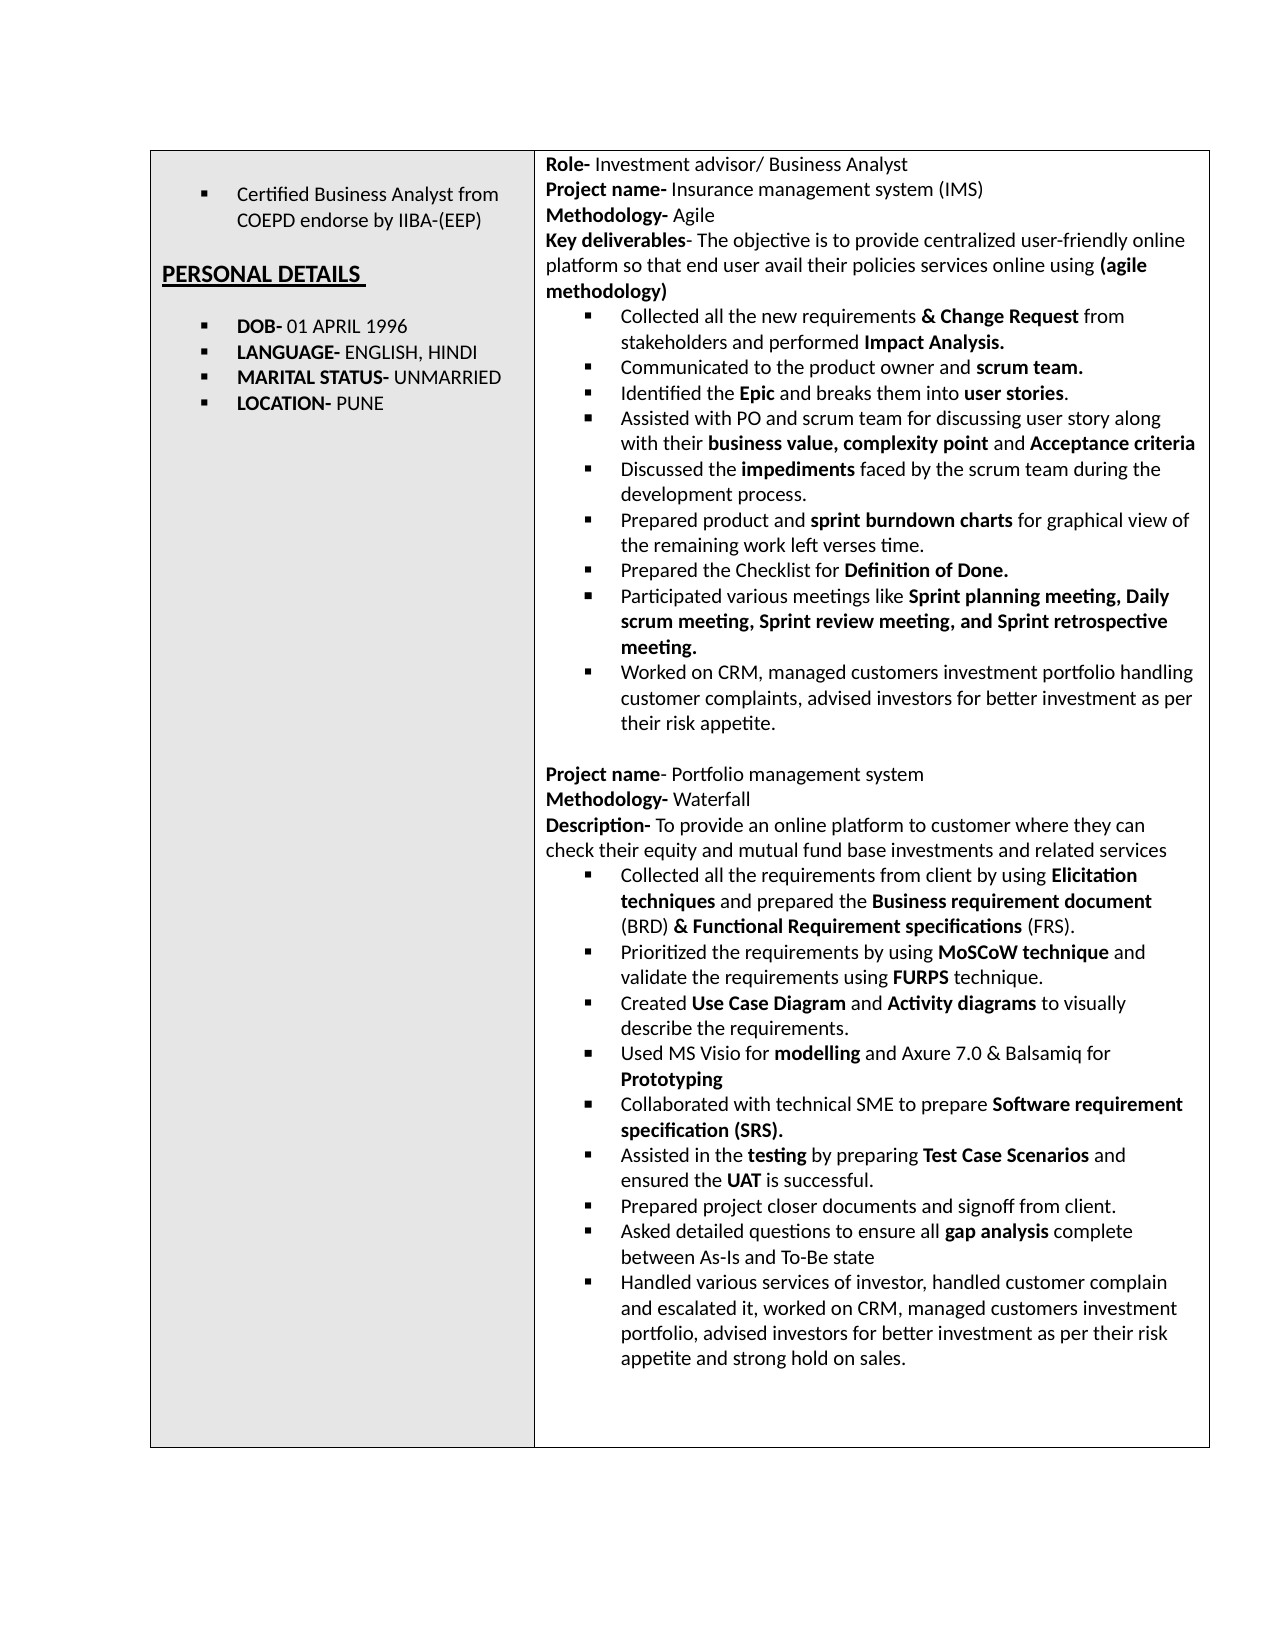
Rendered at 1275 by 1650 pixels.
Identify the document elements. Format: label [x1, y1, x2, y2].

table_header [535, 151, 1209, 1447]
table_header [151, 151, 534, 1447]
